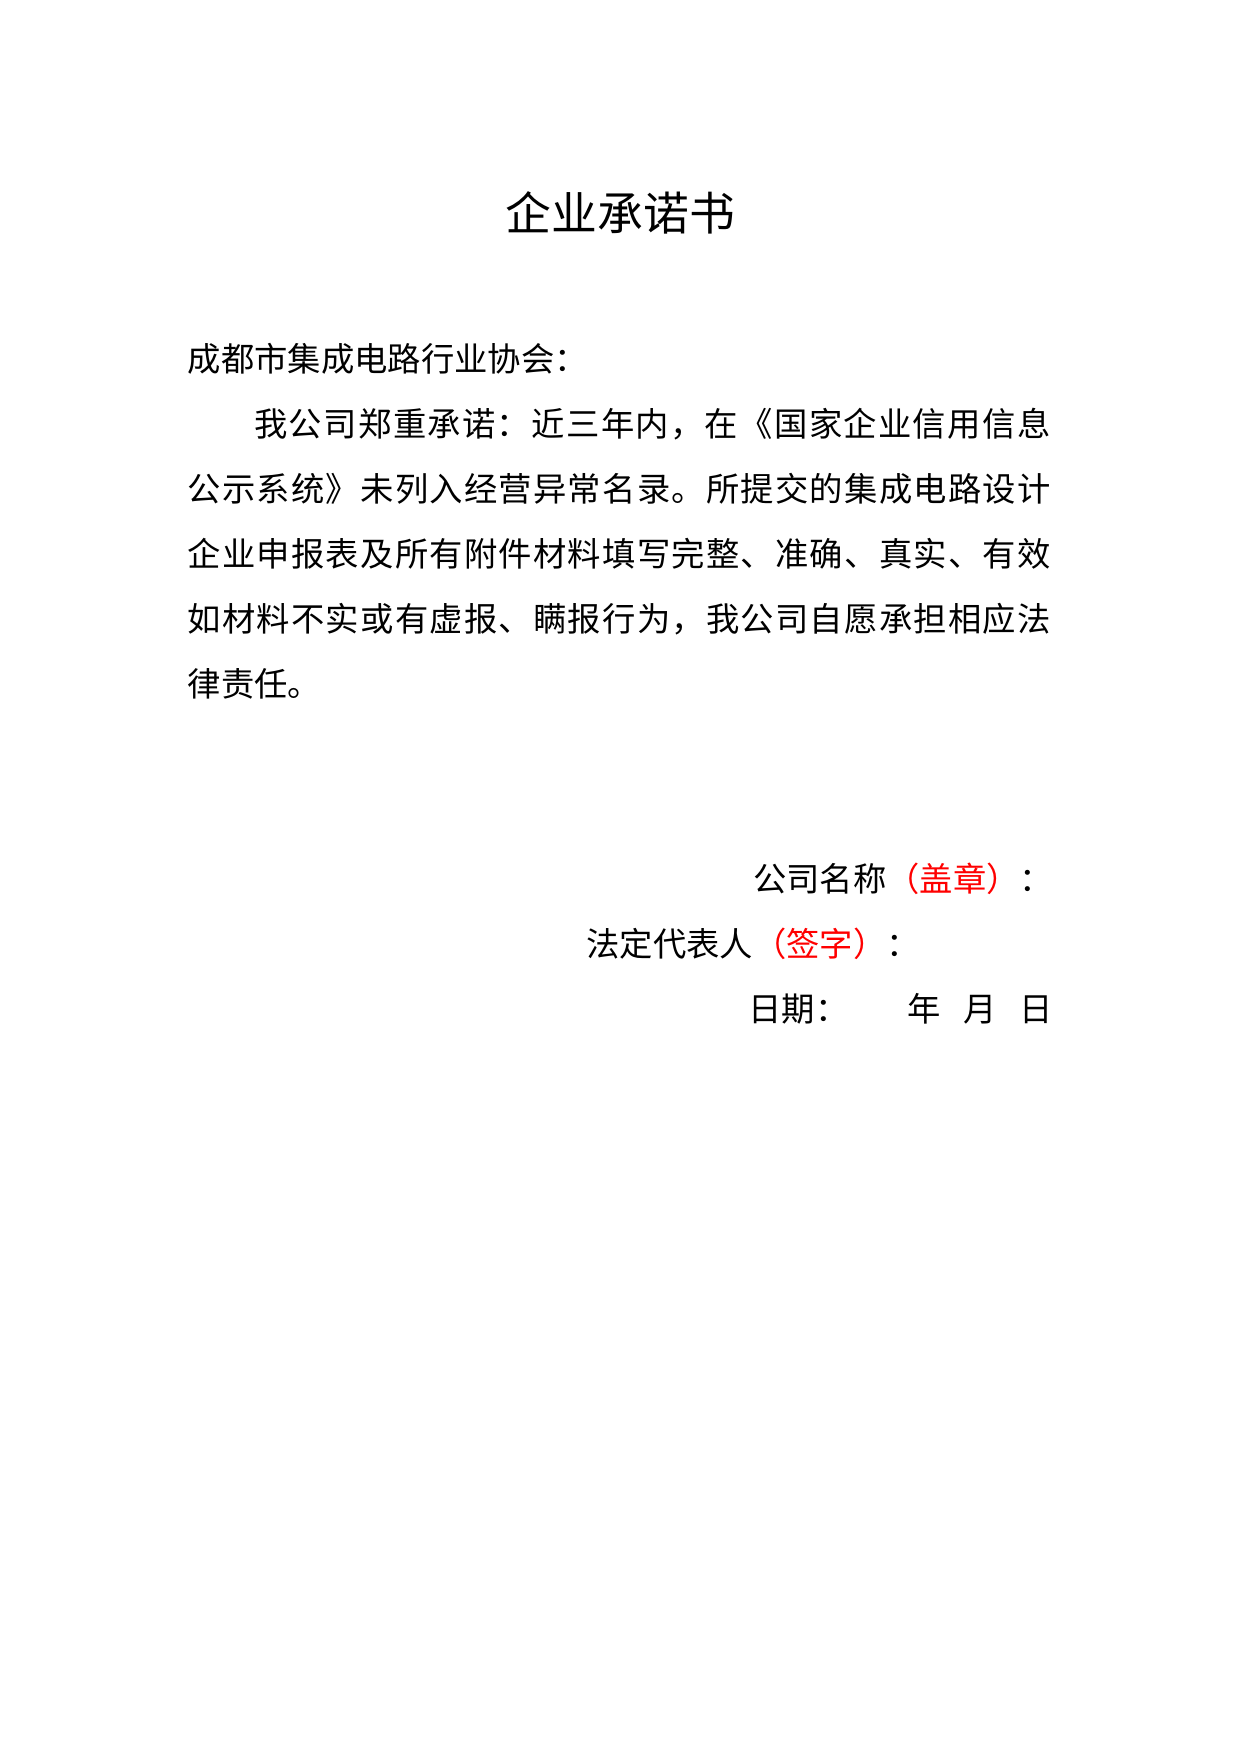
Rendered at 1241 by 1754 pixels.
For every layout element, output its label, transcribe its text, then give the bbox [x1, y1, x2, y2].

text 成都市集成电路行业协会： [187, 324, 1053, 389]
text 我公司郑重承诺：近三年内，在《国家企业信用信息公示系统》未列入经营异常名录。所提交的集成电路设计企业申报表及所有附件材料填写完整、准确、真实、有效。如材料不实或有虚报、瞒报行为，我公司自愿承担相应法律责任。 [187, 389, 1053, 714]
text 企业承诺书 [187, 162, 1053, 259]
text 法定代表人（签字）： [187, 909, 919, 974]
text 日期： 年 月 日 [187, 974, 1053, 1039]
text 公司名称（盖章）： [187, 844, 1053, 909]
